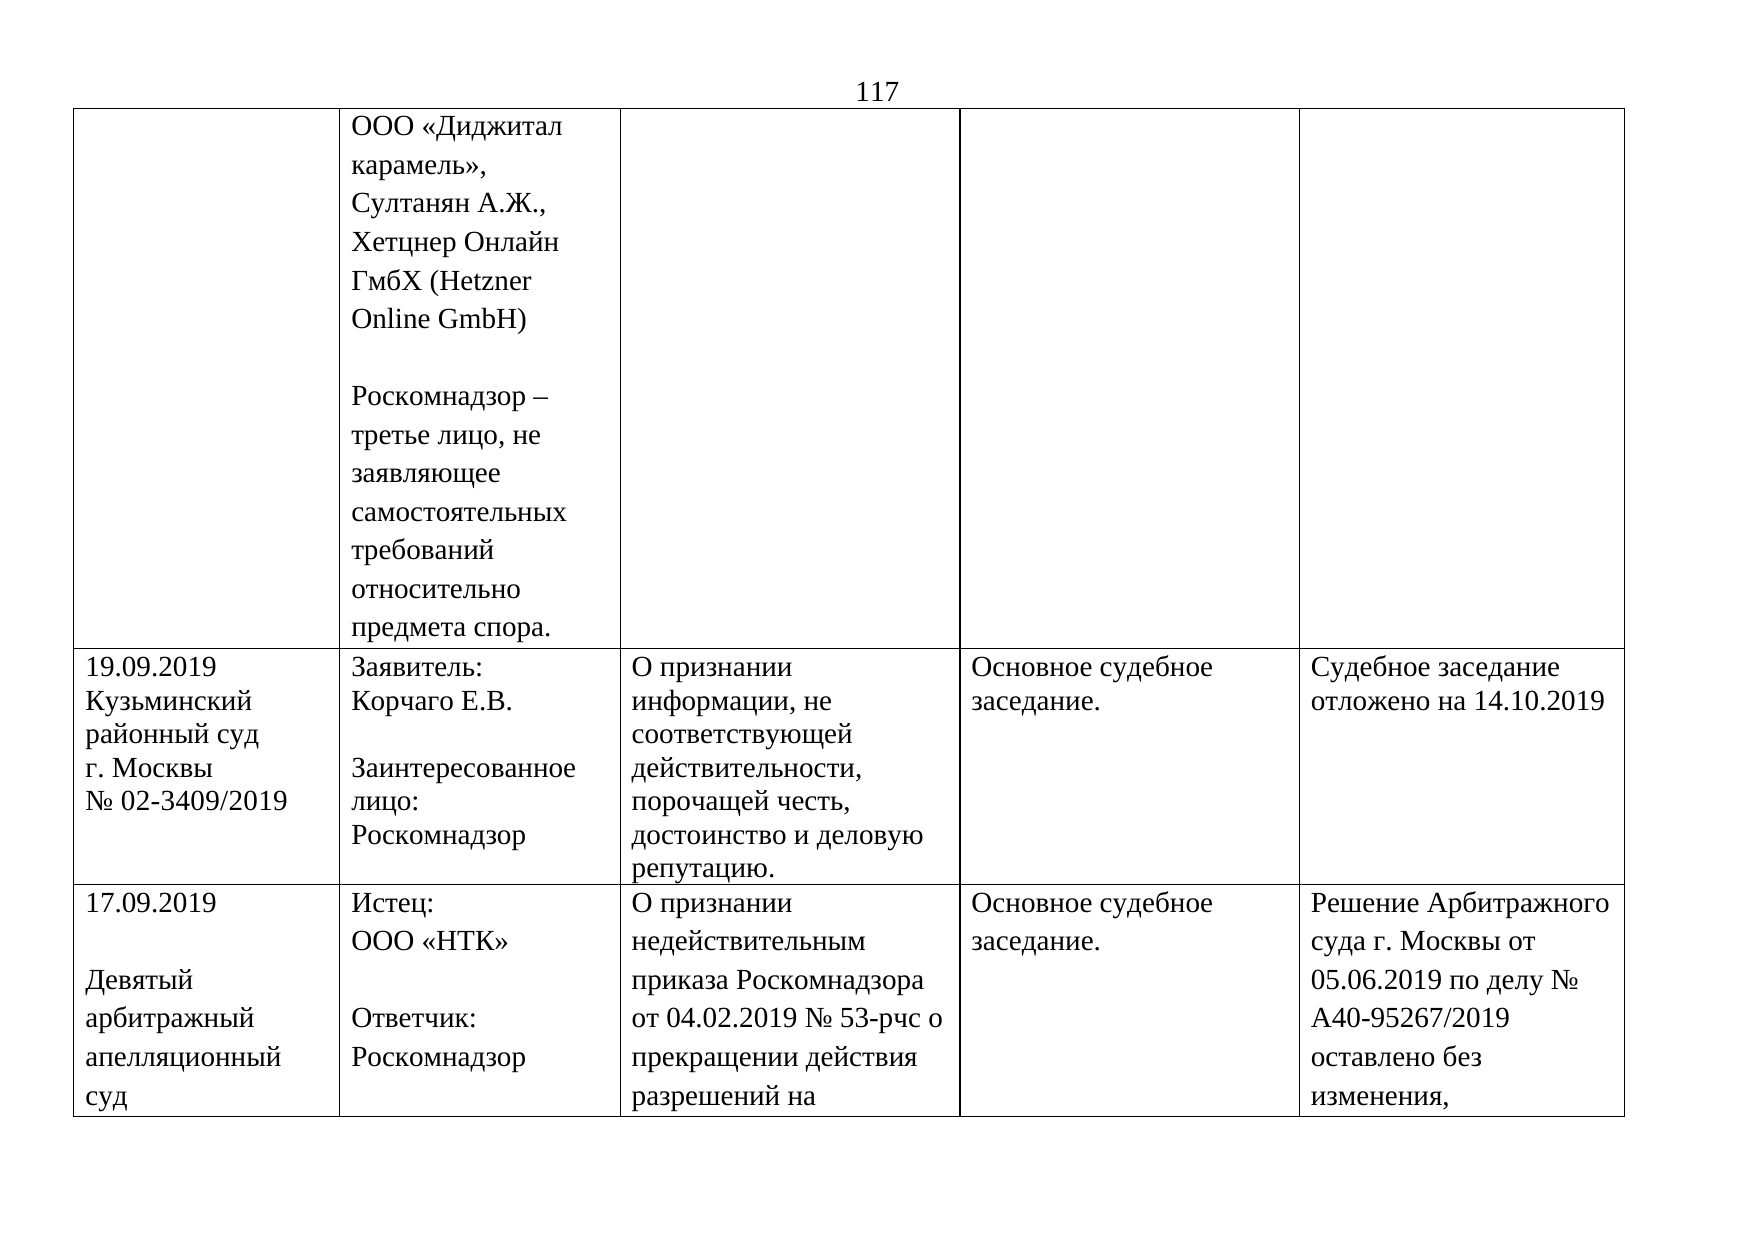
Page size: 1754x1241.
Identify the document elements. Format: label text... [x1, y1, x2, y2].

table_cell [621, 109, 959, 648]
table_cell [1300, 885, 1624, 1116]
table_cell Судебное заседание отложено на 14.10.2019 [1300, 649, 1624, 884]
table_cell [74, 109, 339, 648]
table_cell 19.09.2019 Кузьминский районный суд г. Москвы № 02-3409/2019 [74, 649, 339, 884]
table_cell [74, 885, 339, 1116]
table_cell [340, 885, 620, 1116]
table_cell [340, 109, 620, 648]
table_cell Основное судебное заседание. [961, 649, 1299, 884]
table_cell Заявитель: Корчаго Е.В. Заинтересованное лицо: Роскомнадзор [340, 649, 620, 884]
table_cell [961, 885, 1299, 1116]
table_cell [961, 109, 1299, 648]
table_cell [1300, 109, 1624, 648]
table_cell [621, 885, 959, 1116]
table_cell О признании информации, не соответствующей действительности, порочащей честь, достоинство и деловую репутацию. [621, 649, 959, 884]
